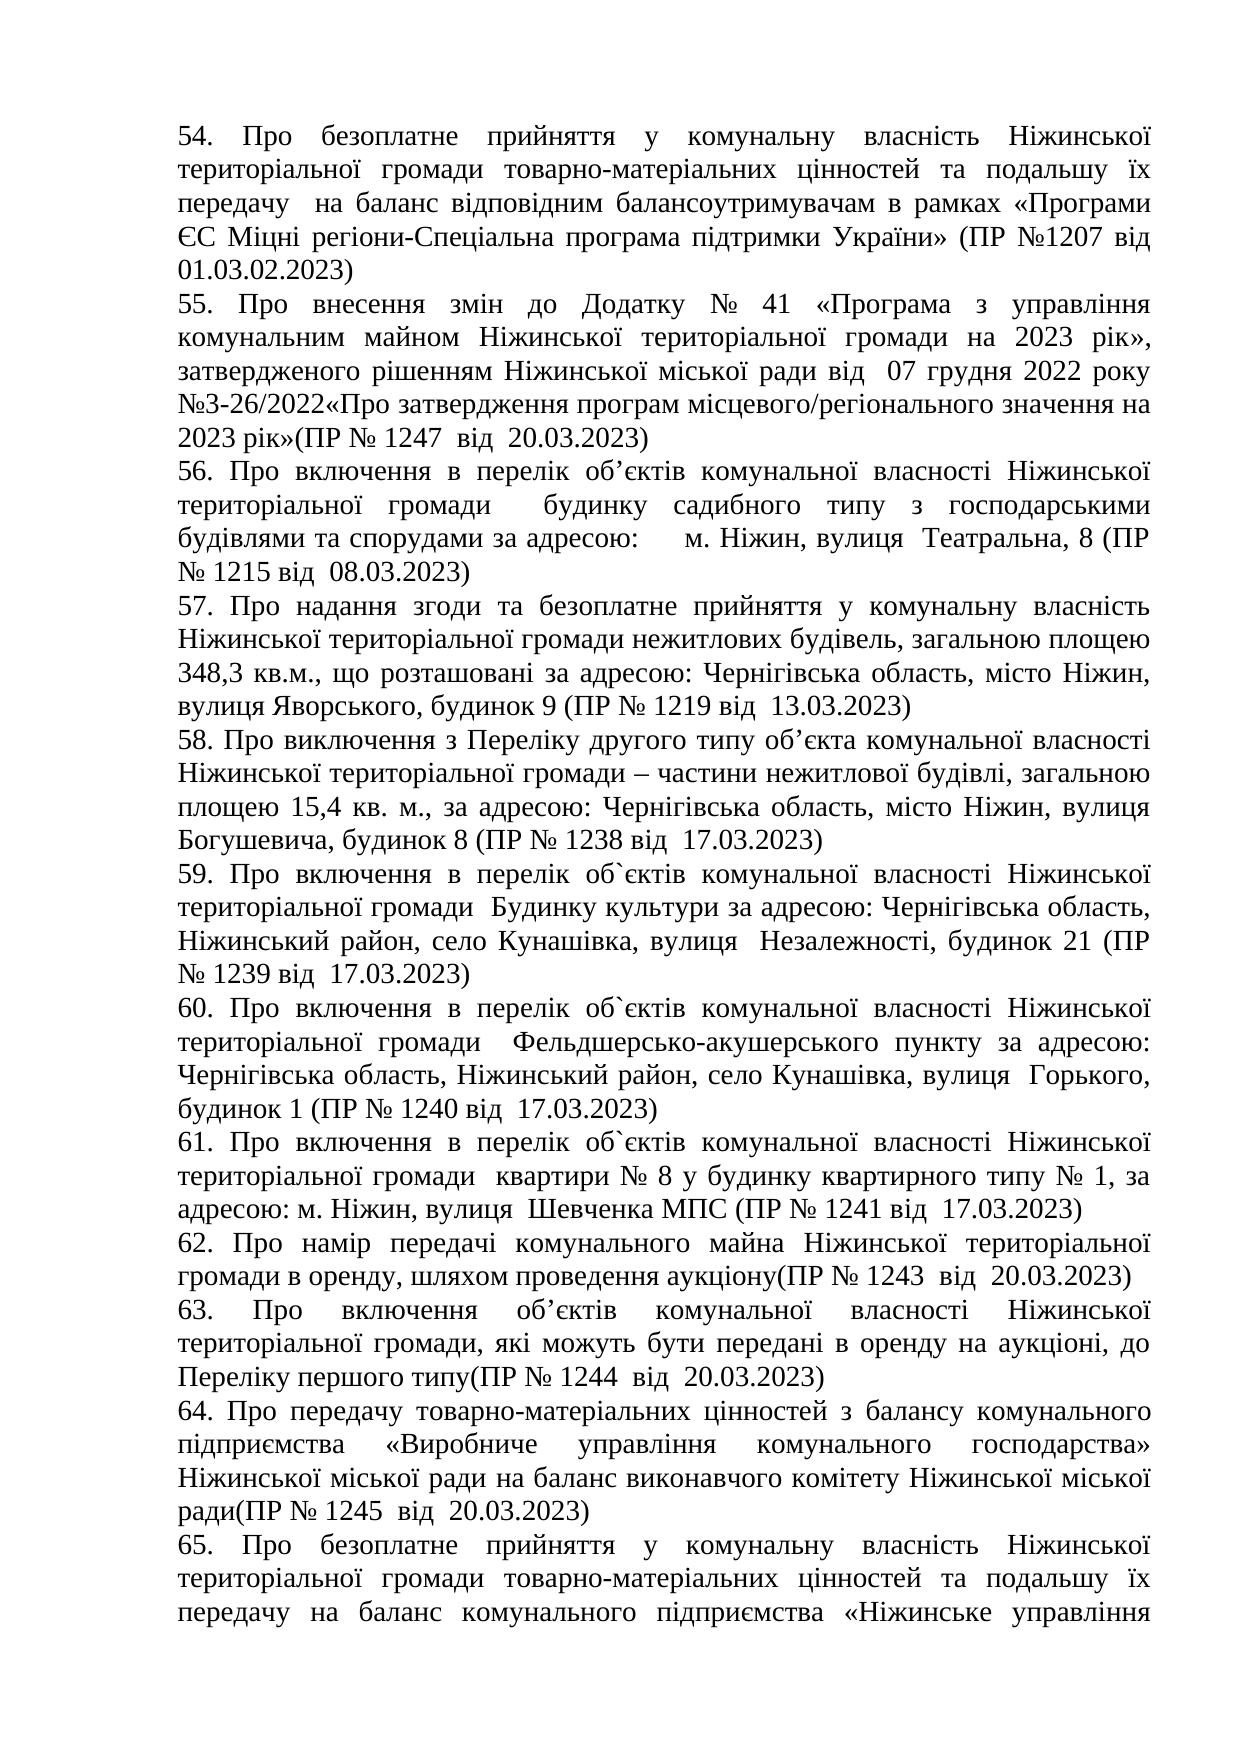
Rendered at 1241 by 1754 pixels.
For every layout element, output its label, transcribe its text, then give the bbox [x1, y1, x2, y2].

text 63. Про включення об’єктів комунальної власності Ніжинської територіальної громади, які можуть бути передані в оренду на аукціоні, до Переліку першого типу(ПР № 1244 від 20.03.2023) [177, 1292, 1152, 1393]
text 59. Про включення в перелік об`єктів комунальної власності Ніжинської територіальної громади Будинку культури за адресою: Чернігівська область, Ніжинський район, село Кунашівка, вулиця Незалежності, будинок 21 (ПР № 1239 від 17.03.2023) [177, 856, 1152, 990]
text 62. Про намір передачі комунального майна Ніжинської територіальної громади в оренду, шляхом проведення аукціону(ПР № 1243 від 20.03.2023) [177, 1225, 1152, 1292]
text 64. Про передачу товарно-матеріальних цінностей з балансу комунального підприємства «Виробниче управління комунального господарства» Ніжинської міської ради на баланс виконавчого комітету Ніжинської міської ради(ПР № 1245 від 20.03.2023) [177, 1393, 1152, 1527]
text 54. Про безоплатне прийняття у комунальну власність Ніжинської територіальної громади товарно-матеріальних цінностей та подальшу їх передачу на баланс відповідним балансоутримувачам в рамках «Програми ЄС Міцні регіони-Спеціальна програма підтримки України» (ПР №1207 від 01.03.02.2023) [177, 118, 1152, 286]
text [177, 1527, 1152, 1627]
text 56. Про включення в перелік об’єктів комунальної власності Ніжинської територіальної громади будинку садибного типу з господарськими будівлями та спорудами за адресою: м. Ніжин, вулиця Театральна, 8 (ПР № 1215 від 08.03.2023) [177, 453, 1152, 588]
text 55. Про внесення змін до Додатку № 41 «Програма з управління комунальним майном Ніжинської територіальної громади на 2023 рік», затвердженого рішенням Ніжинської міської ради від 07 грудня 2022 року №3-26/2022«Про затвердження програм місцевого/регіонального значення на 2023 рік»(ПР № 1247 від 20.03.2023) [177, 286, 1152, 453]
text 61. Про включення в перелік об`єктів комунальної власності Ніжинської територіальної громади квартири № 8 у будинку квартирного типу № 1, за адресою: м. Ніжин, вулиця Шевченка МПС (ПР № 1241 від 17.03.2023) [177, 1124, 1152, 1225]
text 57. Про надання згоди та безоплатне прийняття у комунальну власність Ніжинської територіальної громади нежитлових будівель, загальною площею 348,3 кв.м., що розташовані за адресою: Чернігівська область, місто Ніжин, вулиця Яворського, будинок 9 (ПР № 1219 від 13.03.2023) [177, 588, 1152, 722]
text 60. Про включення в перелік об`єктів комунальної власності Ніжинської територіальної громади Фельдшерсько-акушерського пункту за адресою: Чернігівська область, Ніжинський район, село Кунашівка, вулиця Горького, будинок 1 (ПР № 1240 від 17.03.2023) [177, 990, 1152, 1124]
text 58. Про виключення з Переліку другого типу об’єкта комунальної власності Ніжинської територіальної громади – частини нежитлової будівлі, загальною площею 15,4 кв. м., за адресою: Чернігівська область, місто Ніжин, вулиця Богушевича, будинок 8 (ПР № 1238 від 17.03.2023) [177, 722, 1152, 856]
